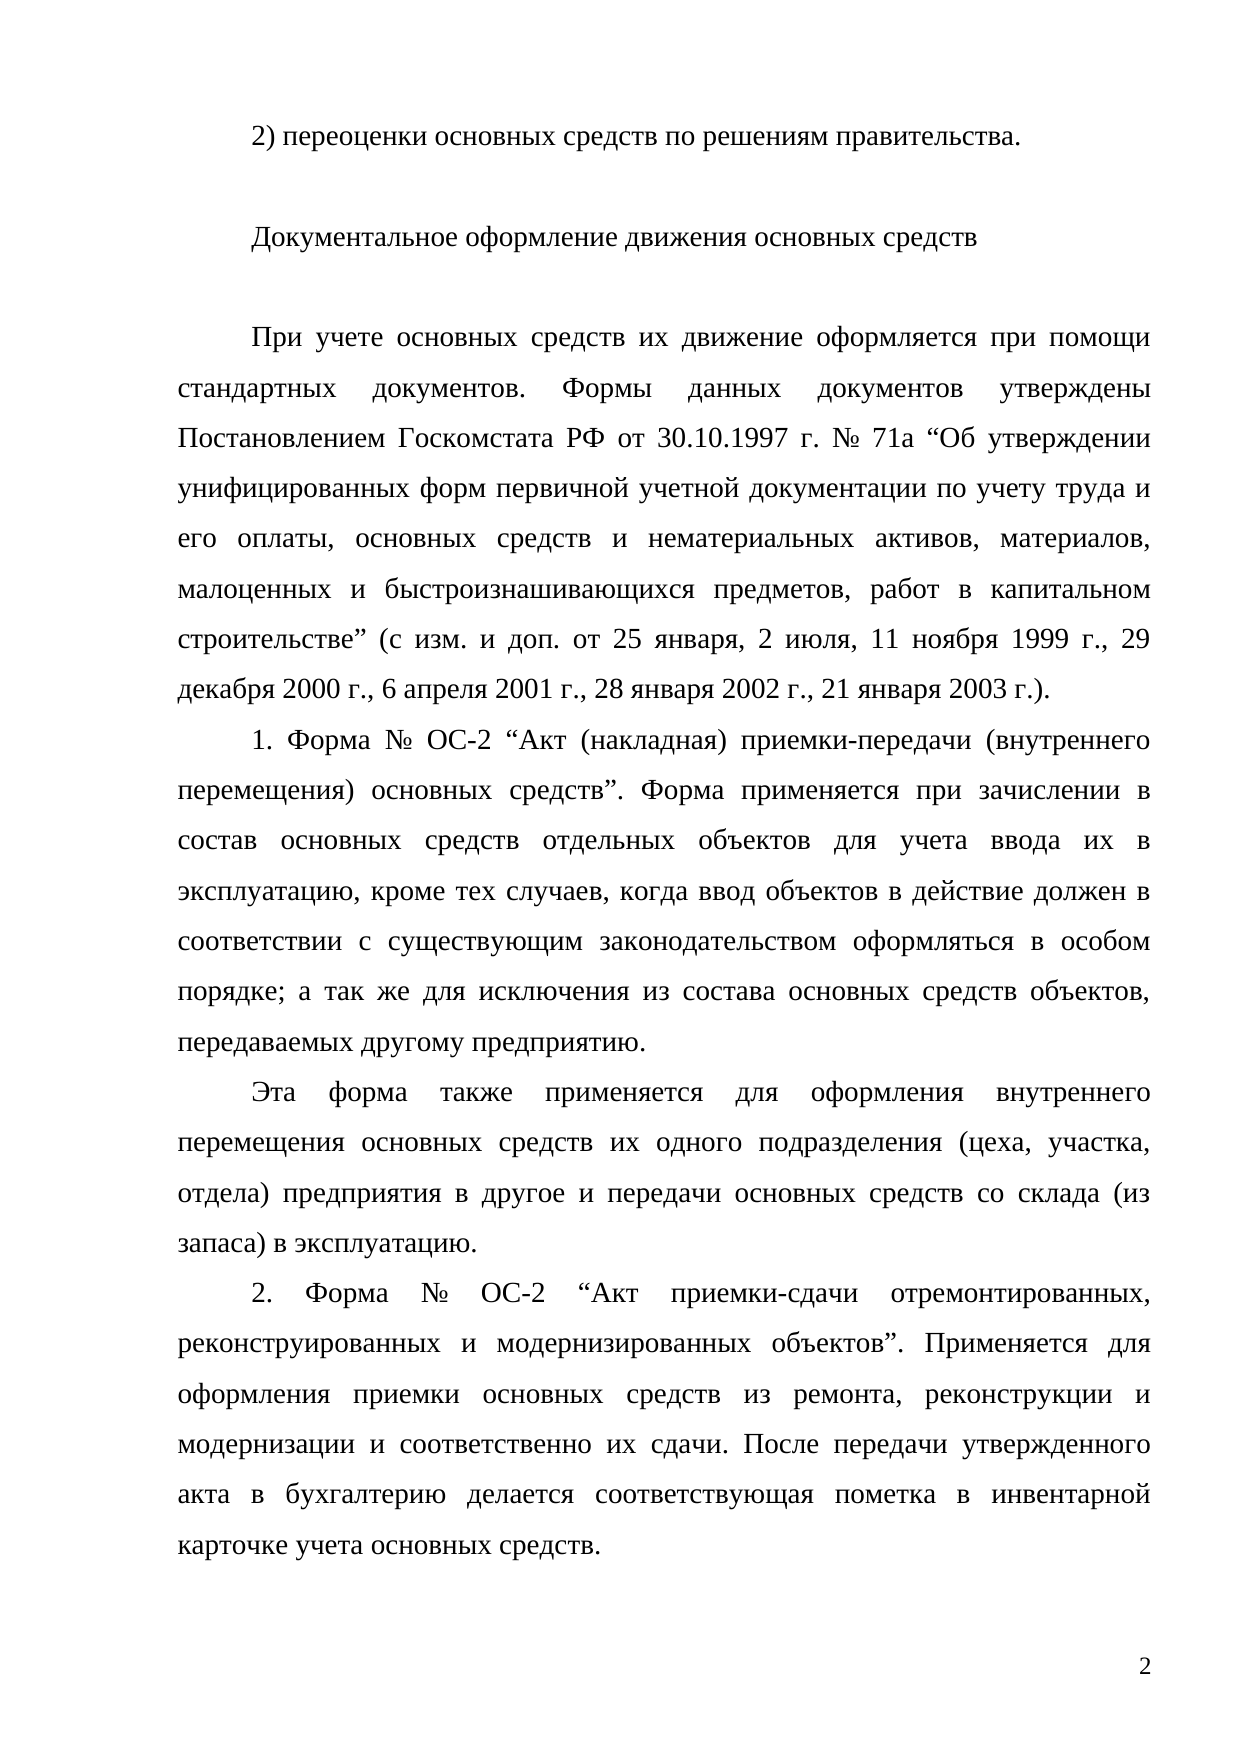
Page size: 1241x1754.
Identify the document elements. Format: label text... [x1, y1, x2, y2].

text Документальное оформление движения основных средств [177, 219, 1152, 252]
text При учете основных средств их движение оформляется при помощи стандартных документов. Формы данных документов утверждены Постановлением Госкомстата РФ от 30.10.1997 г. № 71а “Об утверждении унифицированных форм первичной учетной документации по учету труда и его оплаты, основных средств и нематериальных активов, материалов, малоценных и быстроизнашивающихся предметов, работ в капитальном строительстве” (с изм. и доп. от 25 января, 2 июля, 11 ноября 1999 г., 29 декабря 2000 г., 6 апреля 2001 г., 28 января 2002 г., 21 января 2003 г.). [177, 319, 1152, 705]
text 2) переоценки основных средств по решениям правительства. [177, 118, 1152, 152]
text 2. Форма № ОС-2 “Акт приемки-сдачи отремонтированных, реконструированных и модернизированных объектов”. Применяется для оформления приемки основных средств из ремонта, реконструкции и модернизации и соответственно их сдачи. После передачи утвержденного акта в бухгалтерию делается соответствующая пометка в инвентарной карточке учета основных средств. [177, 1275, 1152, 1560]
text Эта форма также применяется для оформления внутреннего перемещения основных средств их одного подразделения (цеха, участка, отдела) предприятия в другое и передачи основных средств со склада (из запаса) в эксплуатацию. [177, 1074, 1152, 1258]
text 1. Форма № ОС-2 “Акт (накладная) приемки-передачи (внутреннего перемещения) основных средств”. Форма применяется при зачислении в состав основных средств отдельных объектов для учета ввода их в эксплуатацию, кроме тех случаев, когда ввод объектов в действие должен в соответствии с существующим законодательством оформляться в особом порядке; а так же для исключения из состава основных средств объектов, передаваемых другому предприятию. [177, 722, 1152, 1057]
